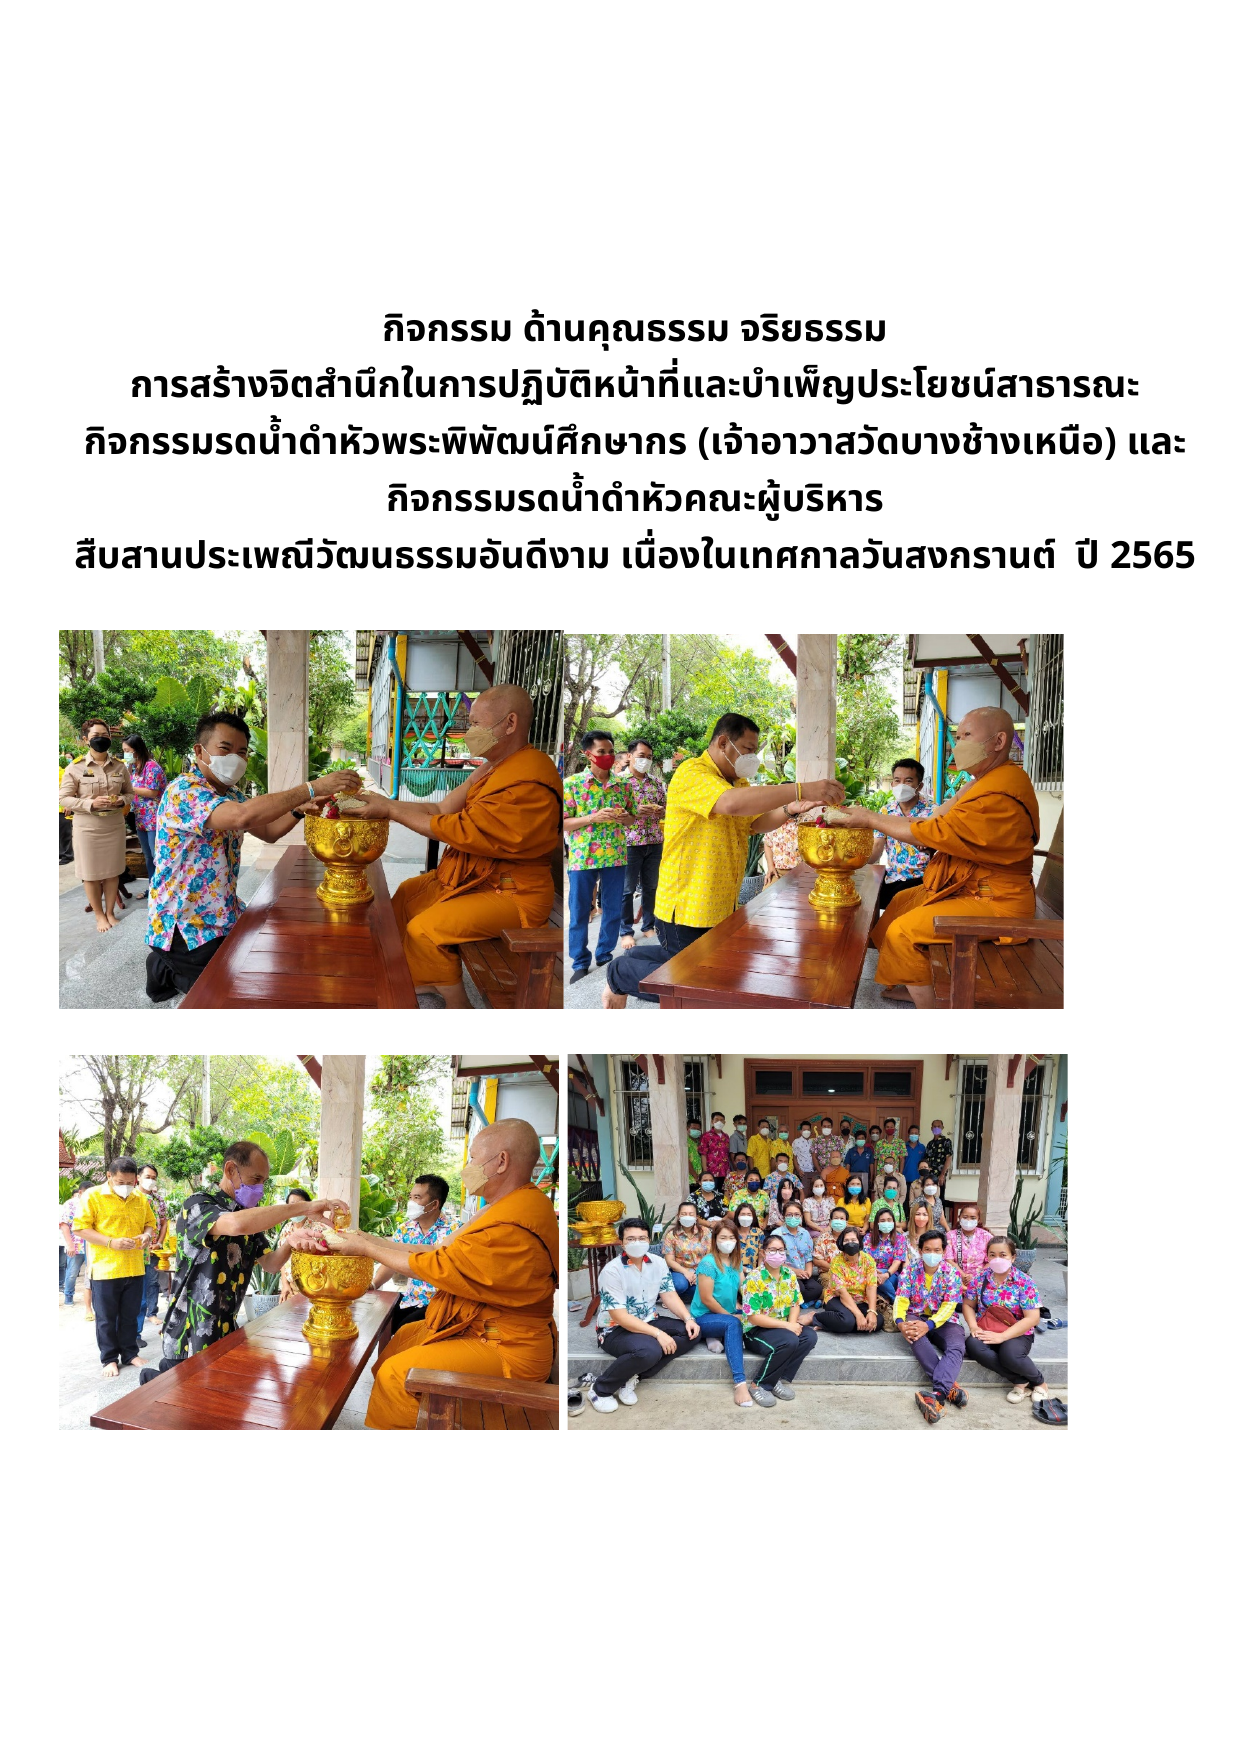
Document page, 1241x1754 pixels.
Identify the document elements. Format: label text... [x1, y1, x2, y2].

text การสร้างจิตสำนึกในการปฏิบัติหน้าที่และบำเพ็ญประโยชน์สาธารณะ [59, 358, 1211, 414]
picture [567, 1054, 1068, 1430]
text สืบสานประเพณีวัฒนธรรมอันดีงาม เนื่องในเทศกาลวันสงกรานต์ ปี 2565 [59, 528, 1110, 585]
text สืบสานประเพณีวัฒนธรรมอันดีงาม เนื่องในเทศกาลวันสงกรานต์ ปี 2565 [1110, 528, 1211, 585]
picture [59, 1055, 559, 1430]
text กิจกรรมรดน้ำดำหัวพระพิพัฒน์ศึกษากร (เจ้าอาวาสวัดบางช้างเหนือ) และกิจกรรมรดน้ำดำหัวคณะผู้บริหาร [59, 414, 1211, 528]
text กิจกรรม ด้านคุณธรรม จริยธรรม [59, 301, 1211, 358]
picture [59, 630, 1064, 1009]
